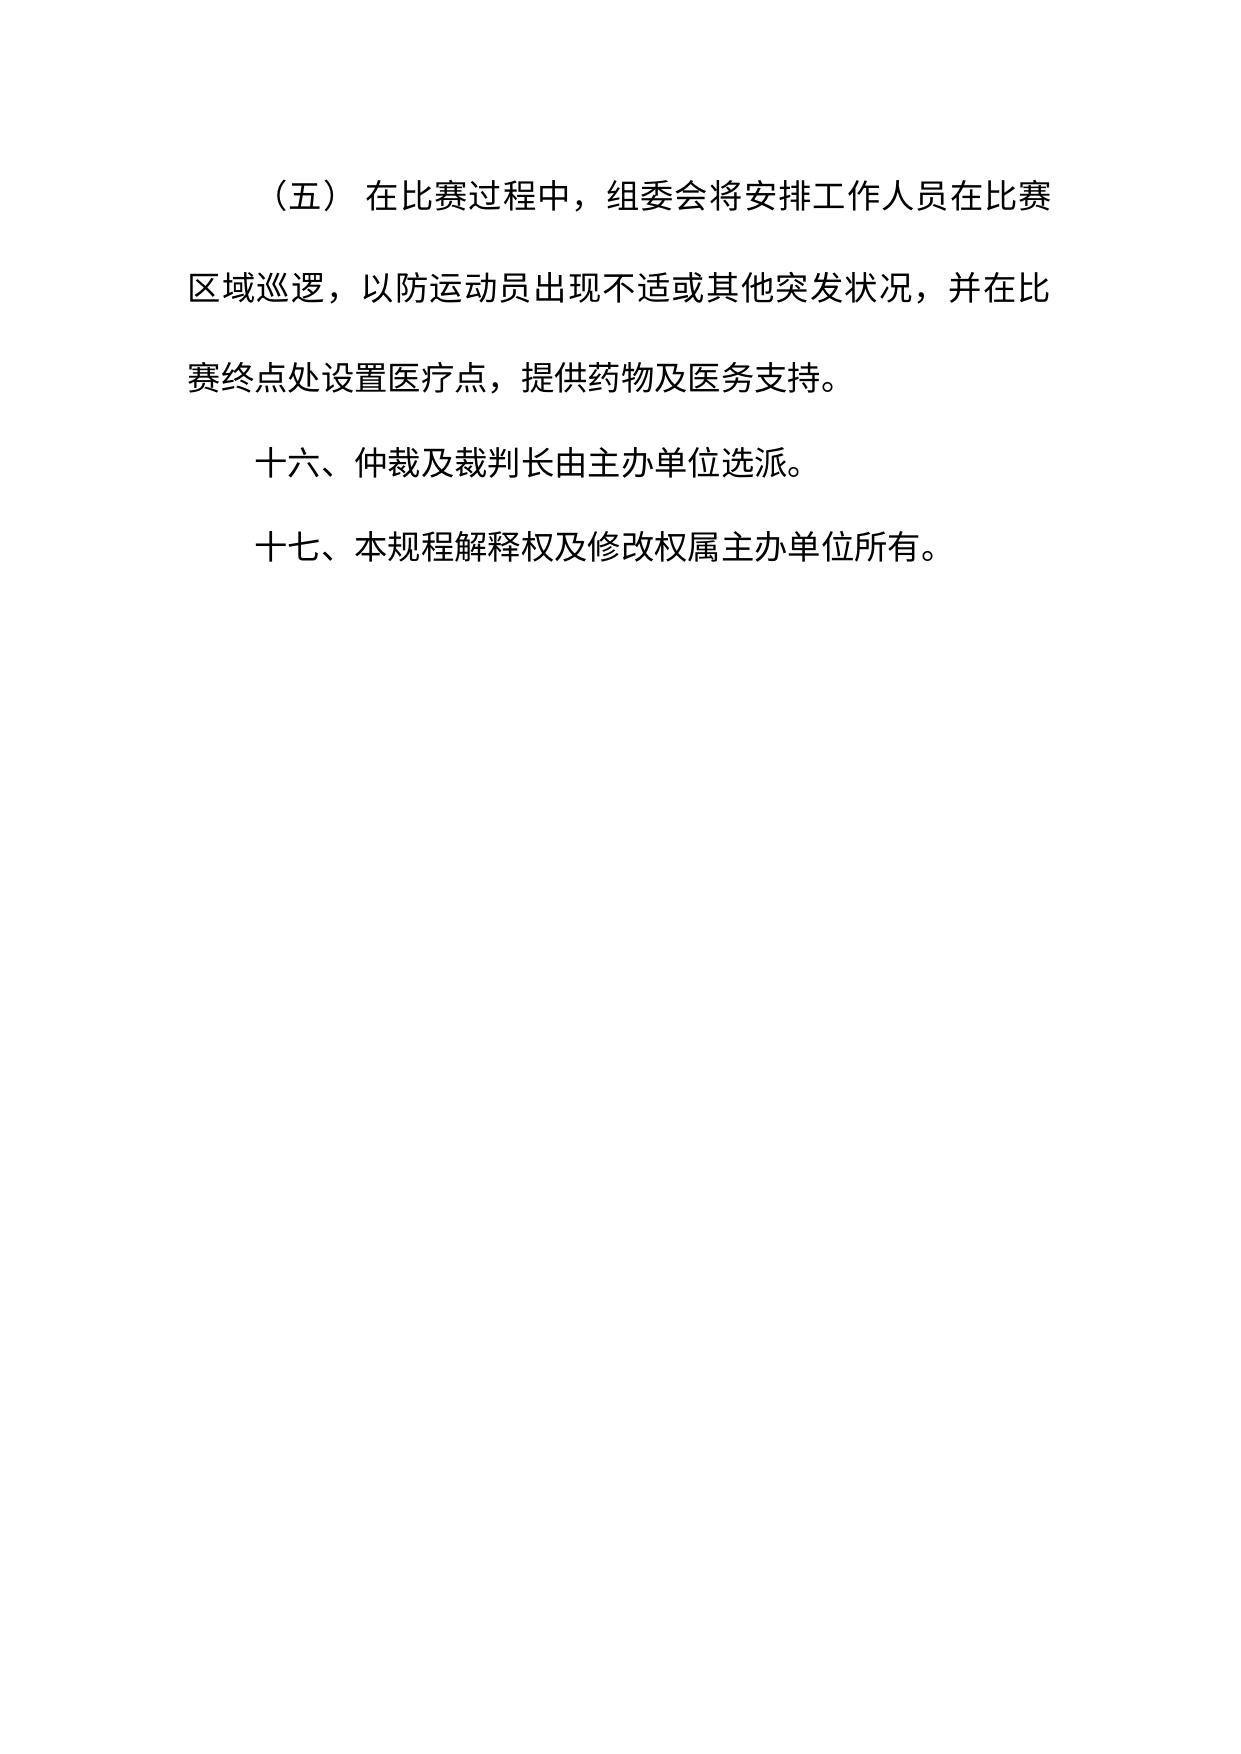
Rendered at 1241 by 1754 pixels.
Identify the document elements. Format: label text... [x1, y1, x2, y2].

text 十七、本规程解释权及修改权属主办单位所有。 [187, 512, 1053, 577]
text 十六、仲裁及裁判长由主办单位选派。 [187, 428, 1053, 493]
text （五） 在比赛过程中，组委会将安排工作人员在比赛区域巡逻，以防运动员出现不适或其他突发状况，并在比赛终点处设置医疗点，提供药物及医务支持。 [187, 162, 1053, 409]
